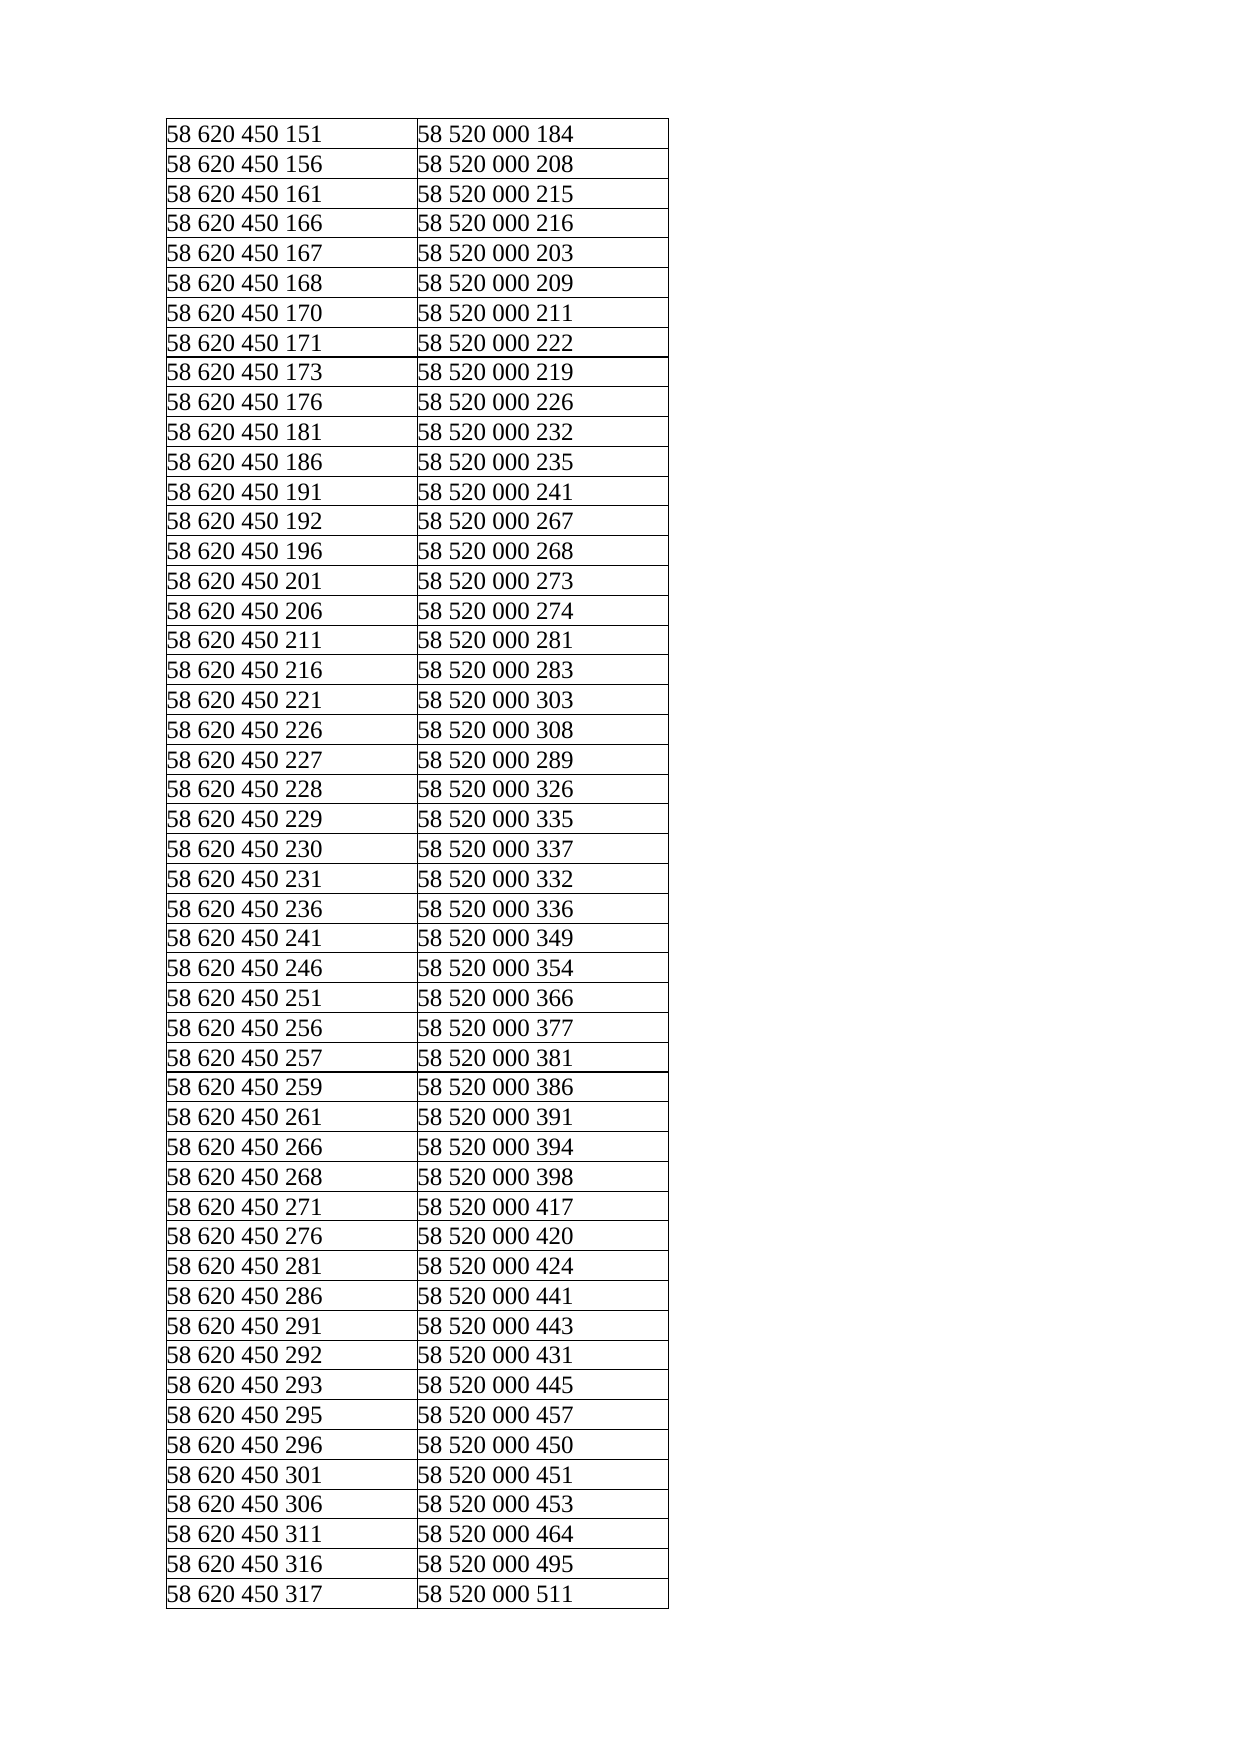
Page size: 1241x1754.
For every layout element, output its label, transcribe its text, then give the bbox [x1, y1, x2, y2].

table_cell 58 520 000 326 [418, 775, 668, 803]
table_cell 58 620 450 293 [167, 1370, 417, 1399]
table_cell 58 620 450 229 [167, 804, 417, 833]
table_cell 58 620 450 201 [167, 566, 417, 595]
table_cell 58 520 000 281 [418, 626, 668, 654]
table_cell 58 620 450 256 [167, 1013, 417, 1042]
table_cell 58 620 450 311 [167, 1519, 417, 1548]
table_cell 58 520 000 283 [418, 655, 668, 684]
table_cell 58 620 450 191 [167, 477, 417, 505]
table_cell 58 620 450 231 [167, 864, 417, 893]
table_cell 58 620 450 228 [167, 775, 417, 803]
table_cell 58 520 000 273 [418, 566, 668, 595]
table_cell 58 620 450 216 [167, 655, 417, 684]
table_cell 58 520 000 337 [418, 834, 668, 863]
table_cell 58 520 000 366 [418, 983, 668, 1012]
table_cell 58 620 450 281 [167, 1251, 417, 1280]
table_cell 58 520 000 451 [418, 1460, 668, 1488]
table_cell 58 520 000 226 [418, 387, 668, 416]
table_cell 58 620 450 196 [167, 536, 417, 565]
table_cell 58 520 000 398 [418, 1162, 668, 1191]
table_cell 58 620 450 236 [167, 894, 417, 922]
table_cell 58 520 000 441 [418, 1281, 668, 1310]
table_cell 58 620 450 261 [167, 1102, 417, 1131]
table_cell 58 520 000 235 [418, 447, 668, 476]
table_cell 58 520 000 208 [418, 149, 668, 178]
table_cell 58 520 000 417 [418, 1192, 668, 1220]
table_cell 58 520 000 424 [418, 1251, 668, 1280]
table_cell 58 520 000 464 [418, 1519, 668, 1548]
table_cell 58 620 450 167 [167, 238, 417, 267]
table_cell 58 620 450 241 [167, 924, 417, 952]
table_cell 58 620 450 171 [167, 328, 417, 356]
table_cell 58 520 000 445 [418, 1370, 668, 1399]
table_cell 58 620 450 186 [167, 447, 417, 476]
table_cell 58 620 450 296 [167, 1430, 417, 1459]
table_cell 58 520 000 450 [418, 1430, 668, 1459]
table_cell 58 620 450 259 [167, 1073, 417, 1101]
table_cell 58 620 450 266 [167, 1132, 417, 1161]
table_cell 58 520 000 203 [418, 238, 668, 267]
table_cell 58 520 000 232 [418, 417, 668, 446]
table_cell 58 520 000 431 [418, 1341, 668, 1369]
table_cell 58 520 000 495 [418, 1549, 668, 1578]
table_cell 58 620 450 161 [167, 179, 417, 207]
table_cell 58 620 450 268 [167, 1162, 417, 1191]
table_cell 58 620 450 176 [167, 387, 417, 416]
table_cell 58 520 000 386 [418, 1073, 668, 1101]
table_cell 58 620 450 192 [167, 506, 417, 535]
table_cell 58 620 450 151 [167, 119, 417, 148]
table_cell 58 520 000 394 [418, 1132, 668, 1161]
table_cell 58 620 450 181 [167, 417, 417, 446]
table_cell 58 520 000 457 [418, 1400, 668, 1429]
table_cell 58 620 450 251 [167, 983, 417, 1012]
table_cell 58 520 000 267 [418, 506, 668, 535]
table_cell 58 620 450 306 [167, 1490, 417, 1518]
table_cell 58 620 450 227 [167, 745, 417, 773]
table_cell 58 520 000 215 [418, 179, 668, 207]
table_cell 58 520 000 308 [418, 715, 668, 744]
table_cell 58 620 450 316 [167, 1549, 417, 1578]
table_cell 58 620 450 276 [167, 1221, 417, 1250]
table_cell 58 520 000 511 [418, 1579, 668, 1608]
table_cell 58 520 000 303 [418, 685, 668, 714]
table_cell 58 520 000 268 [418, 536, 668, 565]
table_cell 58 620 450 226 [167, 715, 417, 744]
table_cell 58 520 000 391 [418, 1102, 668, 1131]
table_cell 58 520 000 335 [418, 804, 668, 833]
table_cell 58 620 450 295 [167, 1400, 417, 1429]
table_cell 58 620 450 211 [167, 626, 417, 654]
table_cell 58 520 000 289 [418, 745, 668, 773]
table_cell 58 620 450 221 [167, 685, 417, 714]
table_cell 58 620 450 301 [167, 1460, 417, 1488]
table_cell 58 520 000 453 [418, 1490, 668, 1518]
table_cell 58 620 450 230 [167, 834, 417, 863]
table_cell 58 520 000 211 [418, 298, 668, 327]
table_cell 58 520 000 336 [418, 894, 668, 922]
table_cell 58 620 450 257 [167, 1043, 417, 1071]
table_cell 58 620 450 206 [167, 596, 417, 624]
table_cell 58 520 000 381 [418, 1043, 668, 1071]
table_cell 58 520 000 184 [418, 119, 668, 148]
table_cell 58 620 450 156 [167, 149, 417, 178]
table_cell 58 620 450 292 [167, 1341, 417, 1369]
table_cell 58 520 000 420 [418, 1221, 668, 1250]
table_cell 58 520 000 377 [418, 1013, 668, 1042]
table_cell 58 520 000 274 [418, 596, 668, 624]
table_cell 58 520 000 443 [418, 1311, 668, 1339]
table_cell 58 620 450 271 [167, 1192, 417, 1220]
table_cell 58 620 450 168 [167, 268, 417, 297]
table_cell 58 620 450 291 [167, 1311, 417, 1339]
table_cell 58 520 000 241 [418, 477, 668, 505]
table_cell 58 620 450 170 [167, 298, 417, 327]
table_cell 58 620 450 317 [167, 1579, 417, 1608]
table_cell 58 520 000 354 [418, 953, 668, 982]
table_cell 58 620 450 246 [167, 953, 417, 982]
table_cell 58 520 000 209 [418, 268, 668, 297]
table_cell 58 520 000 216 [418, 209, 668, 237]
table_cell 58 520 000 349 [418, 924, 668, 952]
table_cell 58 520 000 222 [418, 328, 668, 356]
table_cell 58 520 000 219 [418, 358, 668, 386]
table_cell 58 620 450 173 [167, 358, 417, 386]
table_cell 58 520 000 332 [418, 864, 668, 893]
table_cell 58 620 450 286 [167, 1281, 417, 1310]
table_cell 58 620 450 166 [167, 209, 417, 237]
